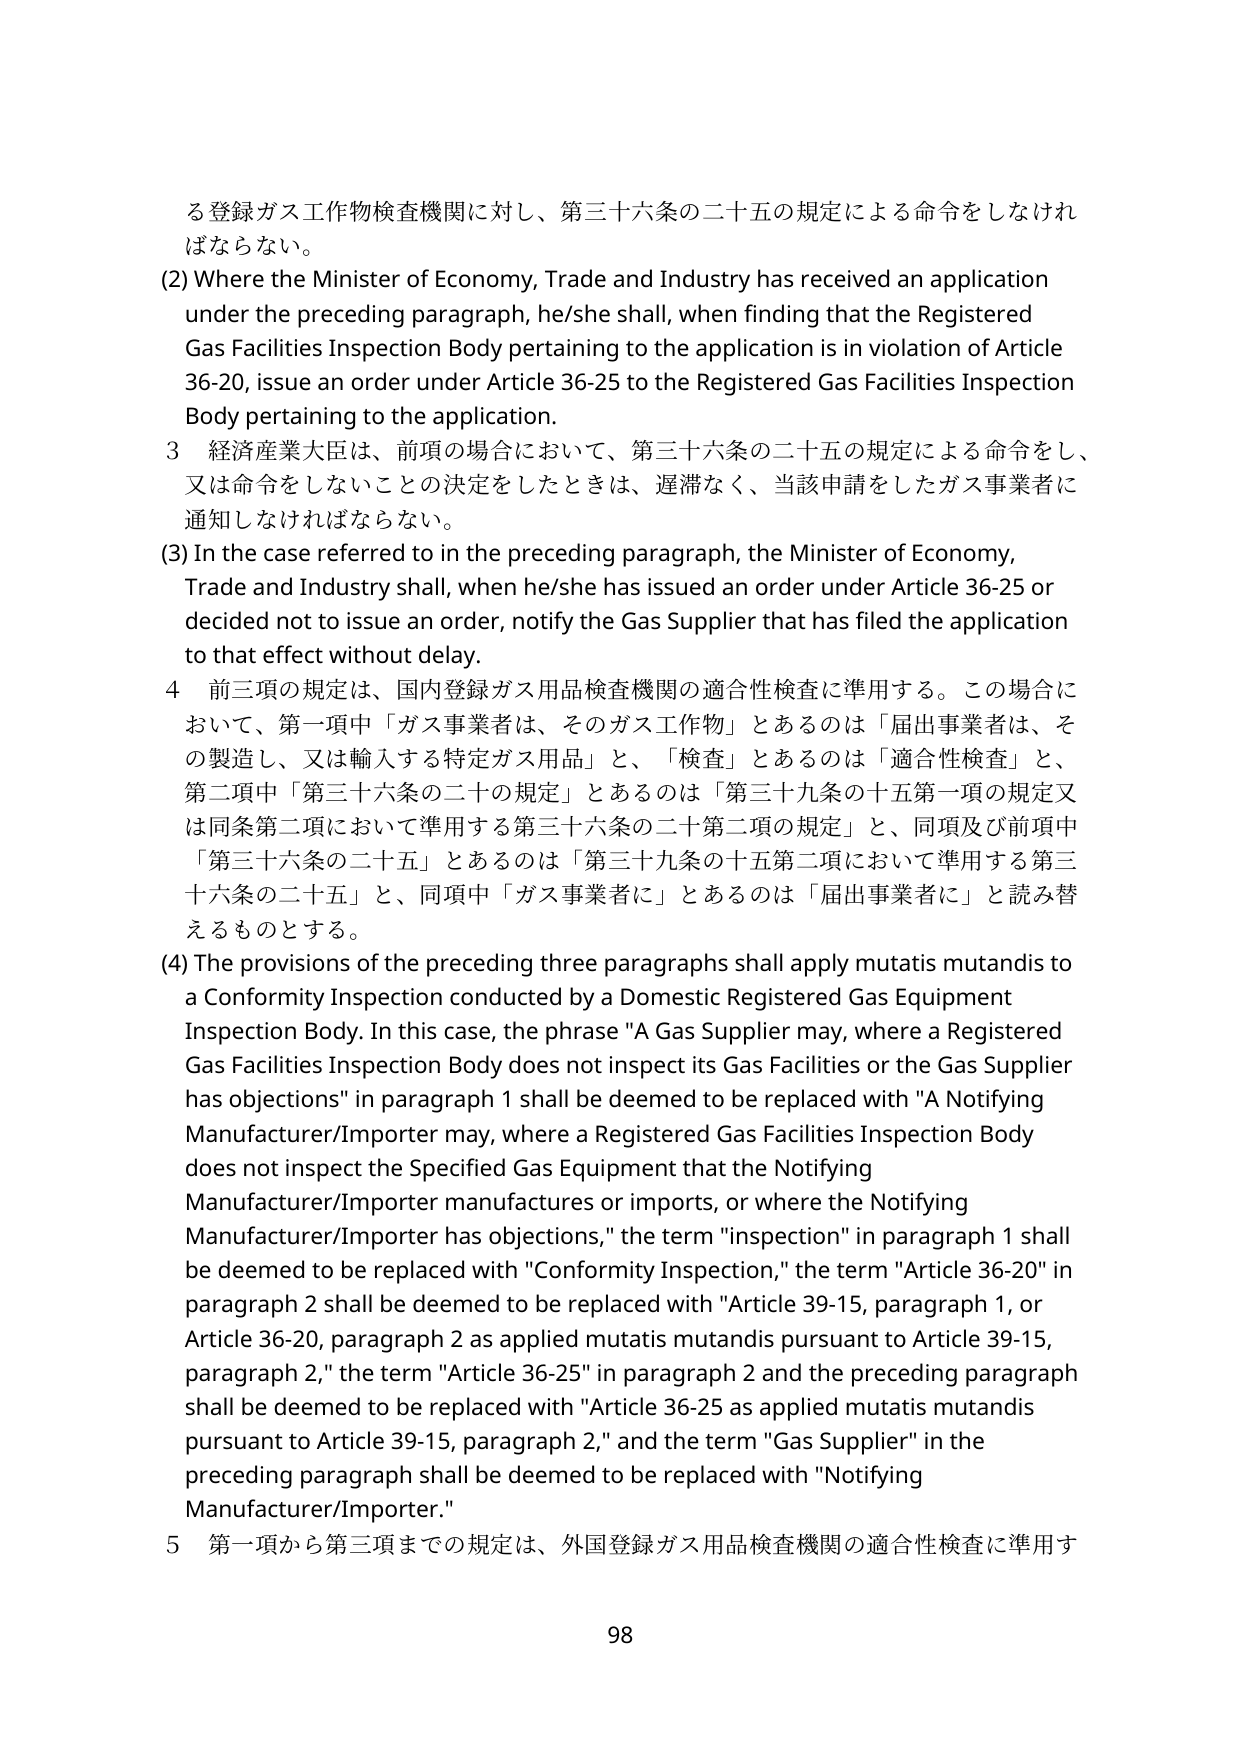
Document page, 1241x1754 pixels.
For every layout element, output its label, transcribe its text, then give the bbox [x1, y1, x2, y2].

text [161, 1526, 1079, 1560]
text (2) Where the Minister of Economy, Trade and Industry has received an application under the preceding paragraph, he/she shall, when finding that the Registered Gas Facilities Inspection Body pertaining to the application is in violation of Article 36-20, issue an order under Article 36-25 to the Registered Gas Facilities Inspection Body pertaining to the application. [161, 262, 1079, 433]
text ３ 経済産業大臣は、前項の場合において、第三十六条の二十五の規定による命令をし、又は命令をしないことの決定をしたときは、遅滞なく、当該申請をしたガス事業者に通知しなければならない。 [161, 433, 1079, 535]
text (4) The provisions of the preceding three paragraphs shall apply mutatis mutandis to a Conformity Inspection conducted by a Domestic Registered Gas Equipment Inspection Body. In this case, the phrase "A Gas Supplier may, where a Registered Gas Facilities Inspection Body does not inspect its Gas Facilities or the Gas Supplier has objections" in paragraph 1 shall be deemed to be replaced with "A Notifying Manufacturer/Importer may, where a Registered Gas Facilities Inspection Body does not inspect the Specified Gas Equipment that the Notifying Manufacturer/Importer manufactures or imports, or where the Notifying Manufacturer/Importer has objections," the term "inspection" in paragraph 1 shall be deemed to be replaced with "Conformity Inspection," the term "Article 36-20" in paragraph 2 shall be deemed to be replaced with "Article 39-15, paragraph 1, or Article 36-20, paragraph 2 as applied mutatis mutandis pursuant to Article 39-15, paragraph 2," the term "Article 36-25" in paragraph 2 and the preceding paragraph shall be deemed to be replaced with "Article 36-25 as applied mutatis mutandis pursuant to Article 39-15, paragraph 2," and the term "Gas Supplier" in the preceding paragraph shall be deemed to be replaced with "Notifying Manufacturer/Importer." [161, 945, 1079, 1526]
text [161, 194, 1079, 262]
text ４ 前三項の規定は、国内登録ガス用品検査機関の適合性検査に準用する。この場合において、第一項中「ガス事業者は、そのガス工作物」とあるのは「届出事業者は、その製造し、又は輸入する特定ガス用品」と、「検査」とあるのは「適合性検査」と、第二項中「第三十六条の二十の規定」とあるのは「第三十九条の十五第一項の規定又は同条第二項において準用する第三十六条の二十第二項の規定」と、同項及び前項中「第三十六条の二十五」とあるのは「第三十九条の十五第二項において準用する第三十六条の二十五」と、同項中「ガス事業者に」とあるのは「届出事業者に」と読み替えるものとする。 [161, 672, 1079, 945]
text (3) In the case referred to in the preceding paragraph, the Minister of Economy, Trade and Industry shall, when he/she has issued an order under Article 36-25 or decided not to issue an order, notify the Gas Supplier that has filed the application to that effect without delay. [161, 535, 1079, 672]
